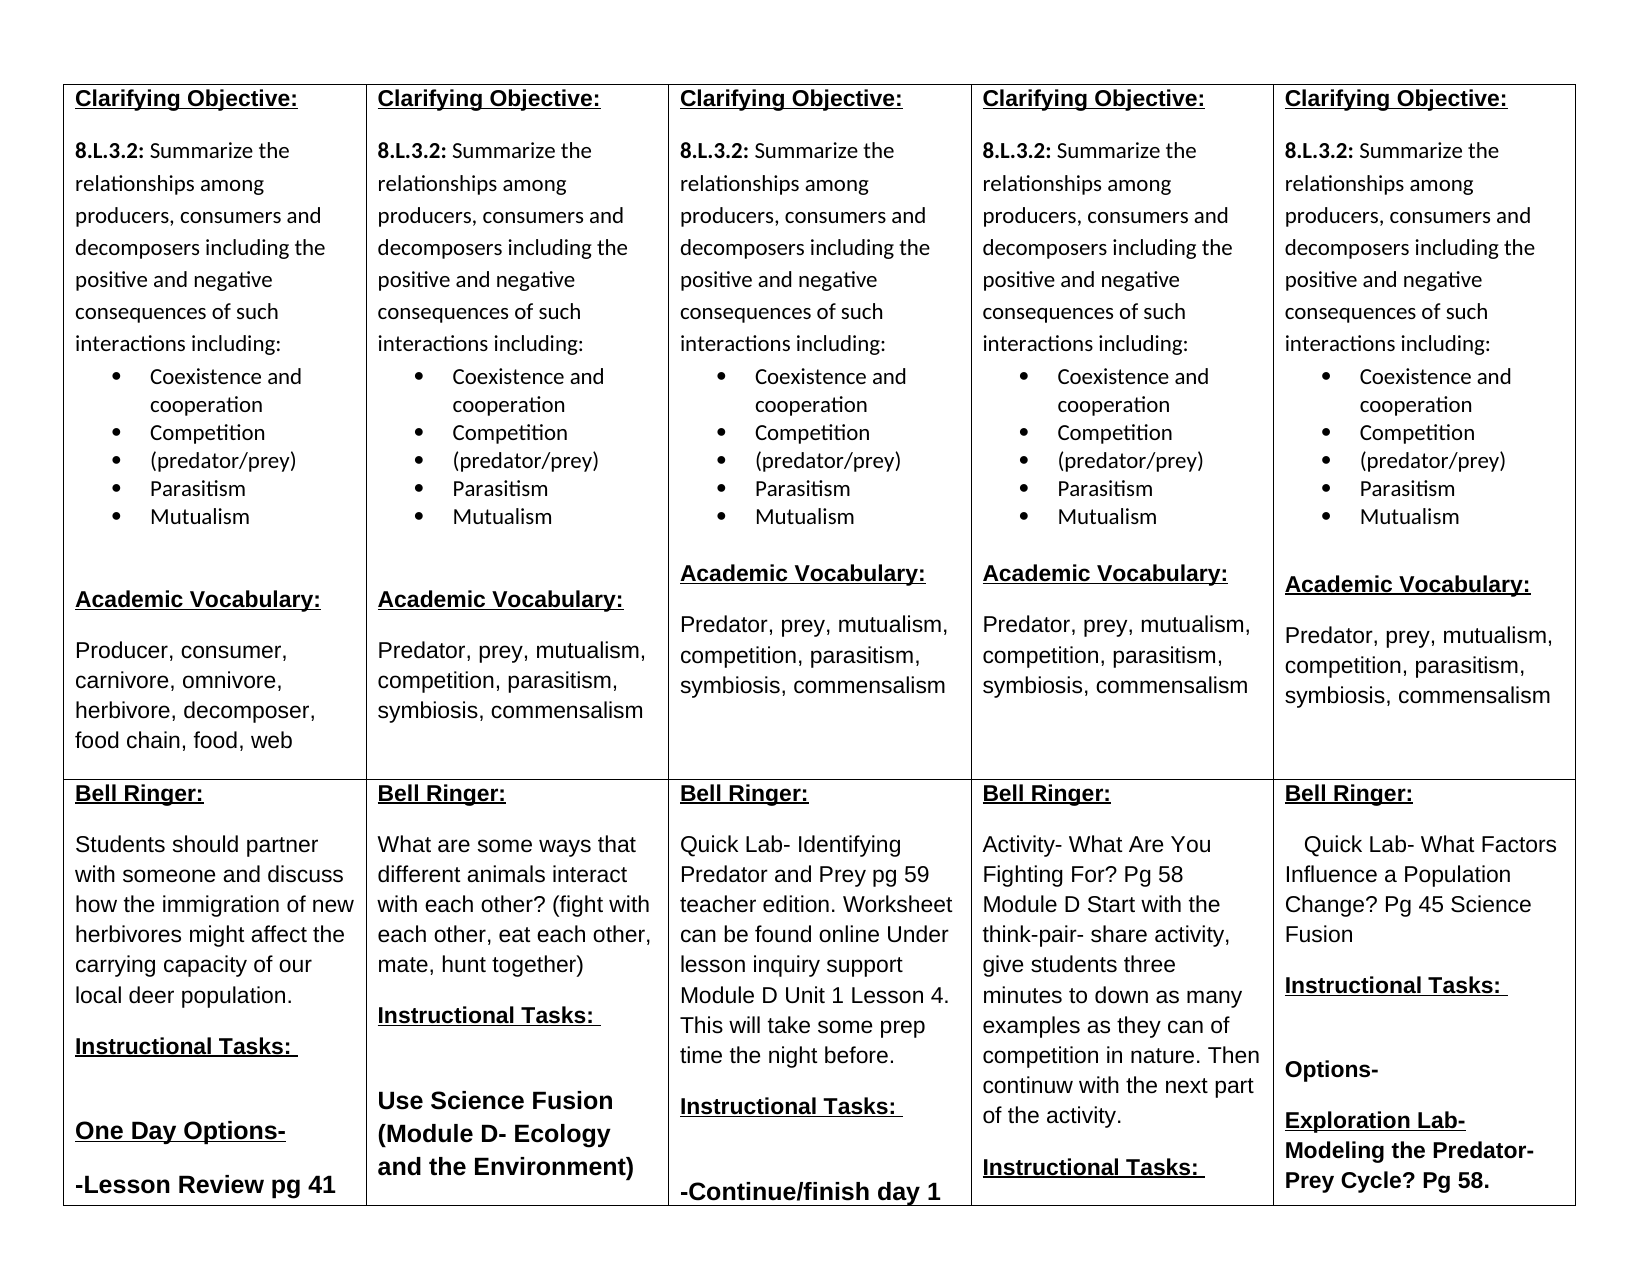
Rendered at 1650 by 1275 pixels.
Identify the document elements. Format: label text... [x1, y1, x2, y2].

table_cell Clarifying Objective: 8.L.3.2: Summarize the relationships among producers, consumers and decomposers including the positive and negative consequences of such interactions including: Coexistence and cooperation Competition (predator/prey) Parasitism Mutualism Academic Vocabulary: Producer, consumer, carnivore, omnivore, herbivore, decomposer, food chain, food, web [64, 85, 366, 778]
table_cell Clarifying Objective: 8.L.3.2: Summarize the relationships among producers, consumers and decomposers including the positive and negative consequences of such interactions including: Coexistence and cooperation Competition (predator/prey) Parasitism Mutualism Academic Vocabulary: Predator, prey, mutualism, competition, parasitism, symbiosis, commensalism [669, 85, 971, 778]
table_cell Clarifying Objective: 8.L.3.2: Summarize the relationships among producers, consumers and decomposers including the positive and negative consequences of such interactions including: Coexistence and cooperation Competition (predator/prey) Parasitism Mutualism Academic Vocabulary: Predator, prey, mutualism, competition, parasitism, symbiosis, commensalism [1274, 85, 1575, 778]
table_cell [1274, 780, 1575, 1205]
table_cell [669, 780, 971, 1205]
table_cell Clarifying Objective: 8.L.3.2: Summarize the relationships among producers, consumers and decomposers including the positive and negative consequences of such interactions including: Coexistence and cooperation Competition (predator/prey) Parasitism Mutualism Academic Vocabulary: Predator, prey, mutualism, competition, parasitism, symbiosis, commensalism [367, 85, 668, 778]
table_cell Clarifying Objective: 8.L.3.2: Summarize the relationships among producers, consumers and decomposers including the positive and negative consequences of such interactions including: Coexistence and cooperation Competition (predator/prey) Parasitism Mutualism Academic Vocabulary: Predator, prey, mutualism, competition, parasitism, symbiosis, commensalism [972, 85, 1273, 778]
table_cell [972, 780, 1273, 1205]
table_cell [64, 780, 366, 1205]
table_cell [367, 780, 668, 1205]
